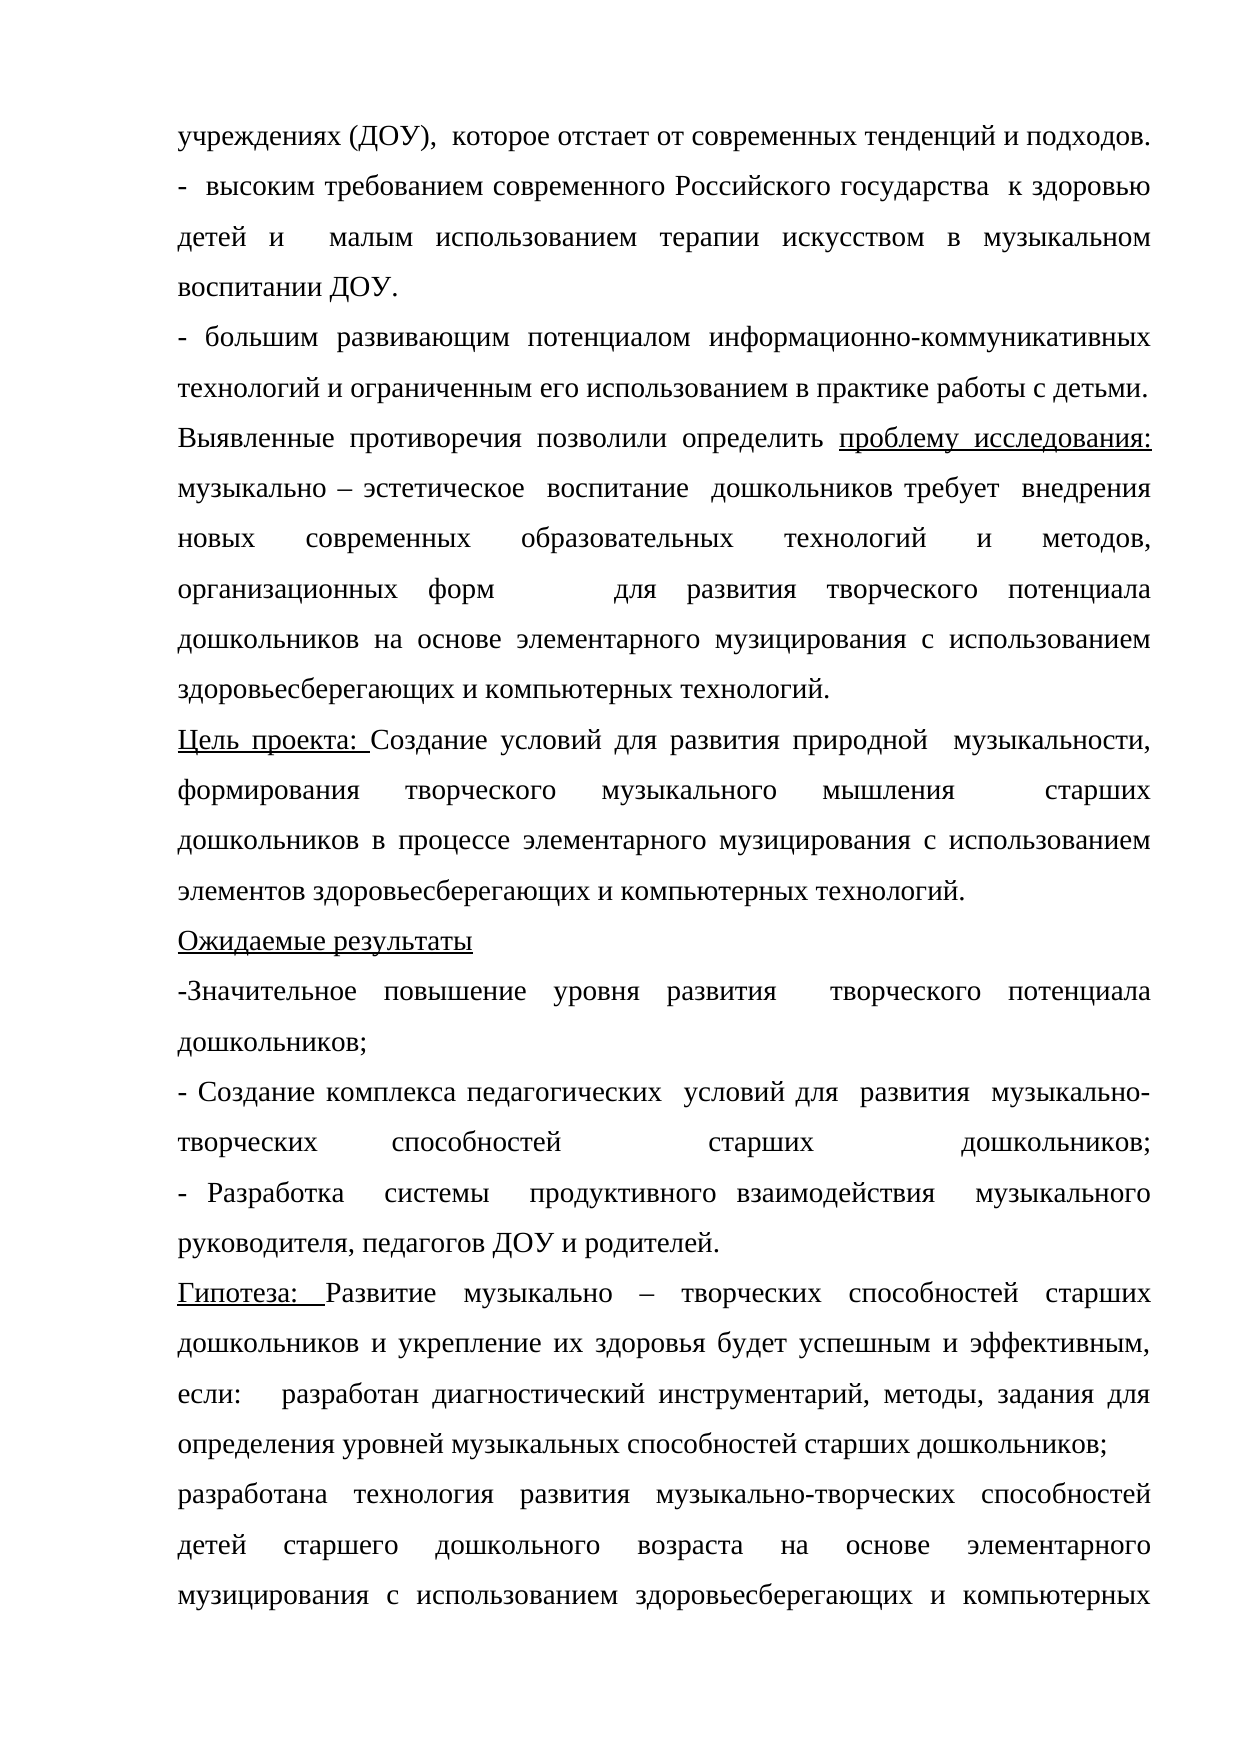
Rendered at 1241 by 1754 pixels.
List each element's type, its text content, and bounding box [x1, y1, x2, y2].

text Выявленные противоречия позволили определить проблему исследования: музыкально – эстетическое воспитание дошкольников требует внедрения новых современных образовательных технологий и методов, организационных форм для развития творческого потенциала дошкольников на основе элементарного музицирования с использованием здоровьесберегающих и компьютерных технологий. [177, 420, 1152, 705]
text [177, 118, 1152, 303]
text Цель проекта: Создание условий для развития природной музыкальности, формирования творческого музыкального мышления старших дошкольников в процессе элементарного музицирования с использованием элементов здоровьесберегающих и компьютерных технологий. [177, 722, 1152, 906]
text Ожидаемые результаты [177, 923, 1152, 957]
text Гипотеза: Развитие музыкально – творческих способностей старших дошкольников и укрепление их здоровья будет успешным и эффективным, если: разработан диагностический инструментарий, методы, задания для определения уровней музыкальных способностей старших дошкольников; [177, 1275, 1152, 1460]
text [177, 1477, 1152, 1611]
text -Значительное повышение уровня развития творческого потенциала дошкольников; - Создание комплекса педагогических условий для развития музыкально-творческих способностей старших дошкольников; - Разработка системы продуктивного взаимодействия музыкального руководителя, педагогов ДОУ и родителей. [177, 973, 1152, 1258]
text - большим развивающим потенциалом информационно-коммуникативных технологий и ограниченным его использованием в практике работы с детьми. [177, 319, 1152, 403]
